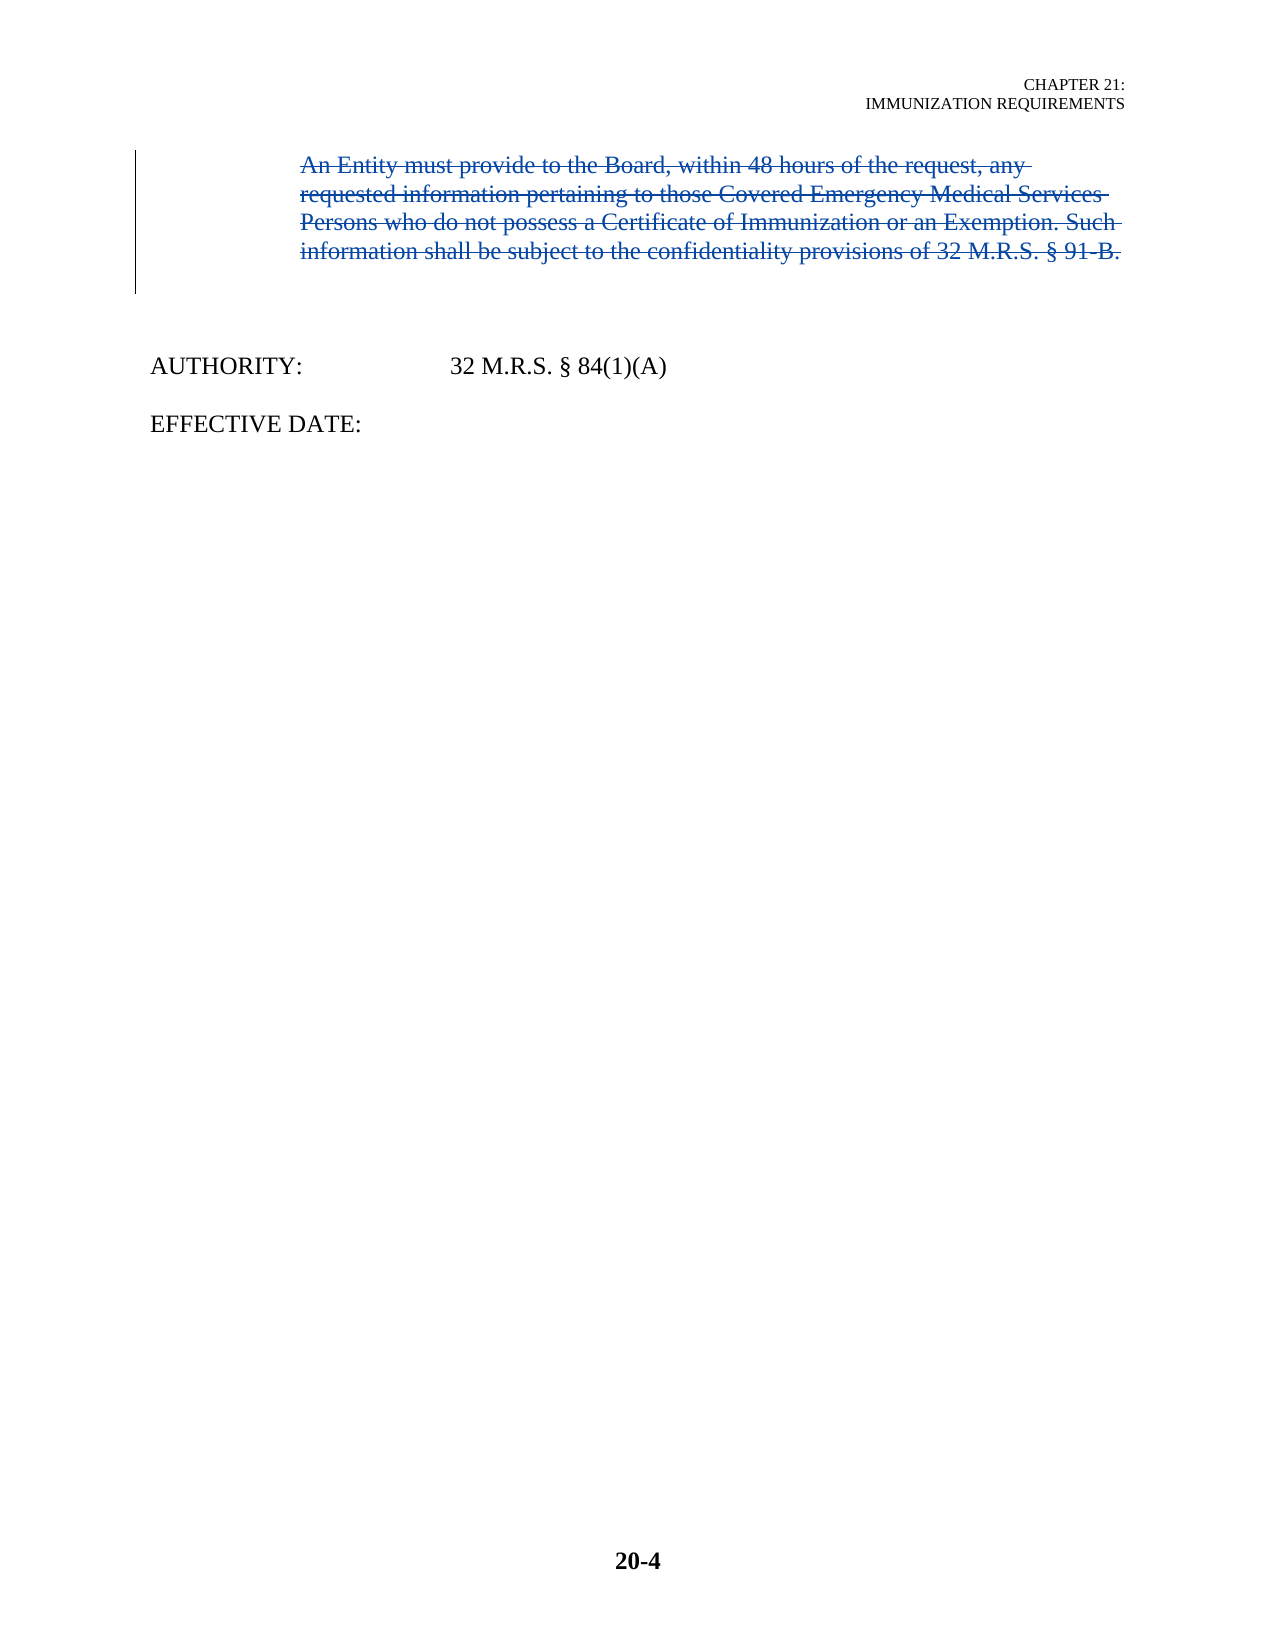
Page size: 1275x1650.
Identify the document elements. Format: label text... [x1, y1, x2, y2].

text AUTHORITY: 32 M.R.S. § 84(1)(A) [150, 351, 1125, 380]
text EFFECTIVE DATE: [150, 409, 1125, 437]
